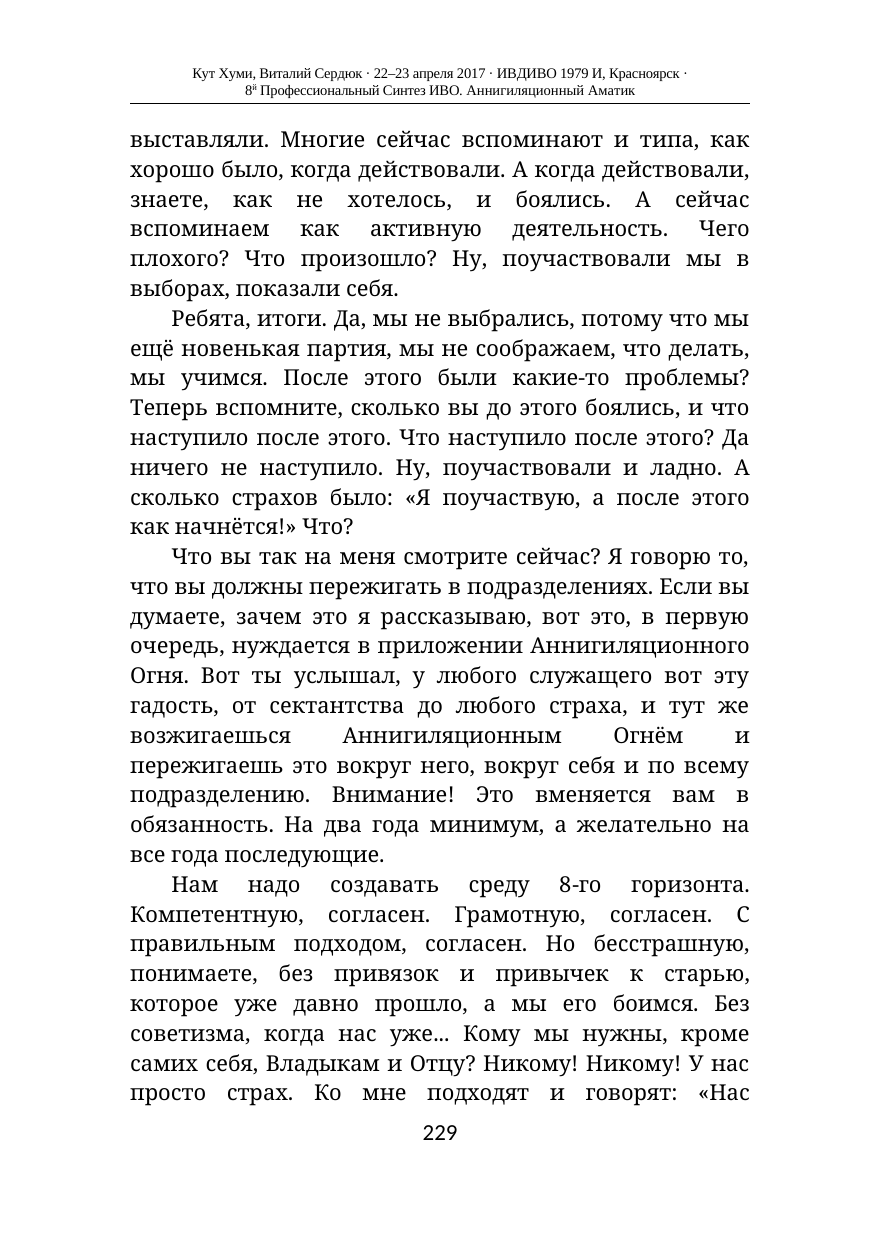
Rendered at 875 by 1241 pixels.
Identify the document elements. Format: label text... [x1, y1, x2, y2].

text Что вы так на меня смотрите сейчас? Я говорю то, что вы должны пережигать в подразделениях. Если вы думаете, зачем это я рассказываю, вот это, в первую очередь, нуждается в приложении Аннигиляционного Огня. Вот ты услышал, у любого служащего вот эту гадость, от сектантства до любого страха, и тут же возжигаешься Аннигиляционным Огнём и пережигаешь это вокруг него, вокруг себя и по всему подразделению. Внимание! Это вменяется вам в обязанность. На два года минимум, а желательно на все года последующие. [130, 541, 750, 869]
text Ребята, итоги. Да, мы не выбрались, потому что мы ещё новенькая партия, мы не соображаем, что делать, мы учимся. После этого были какие-то проблемы? Теперь вспомните, сколько вы до этого боялись, и что наступило после этого. Что наступило после этого? Да ничего не наступило. Ну, поучаствовали и ладно. А сколько страхов было: «Я поучаствую, а после этого как начнётся!» Что? [130, 303, 750, 541]
